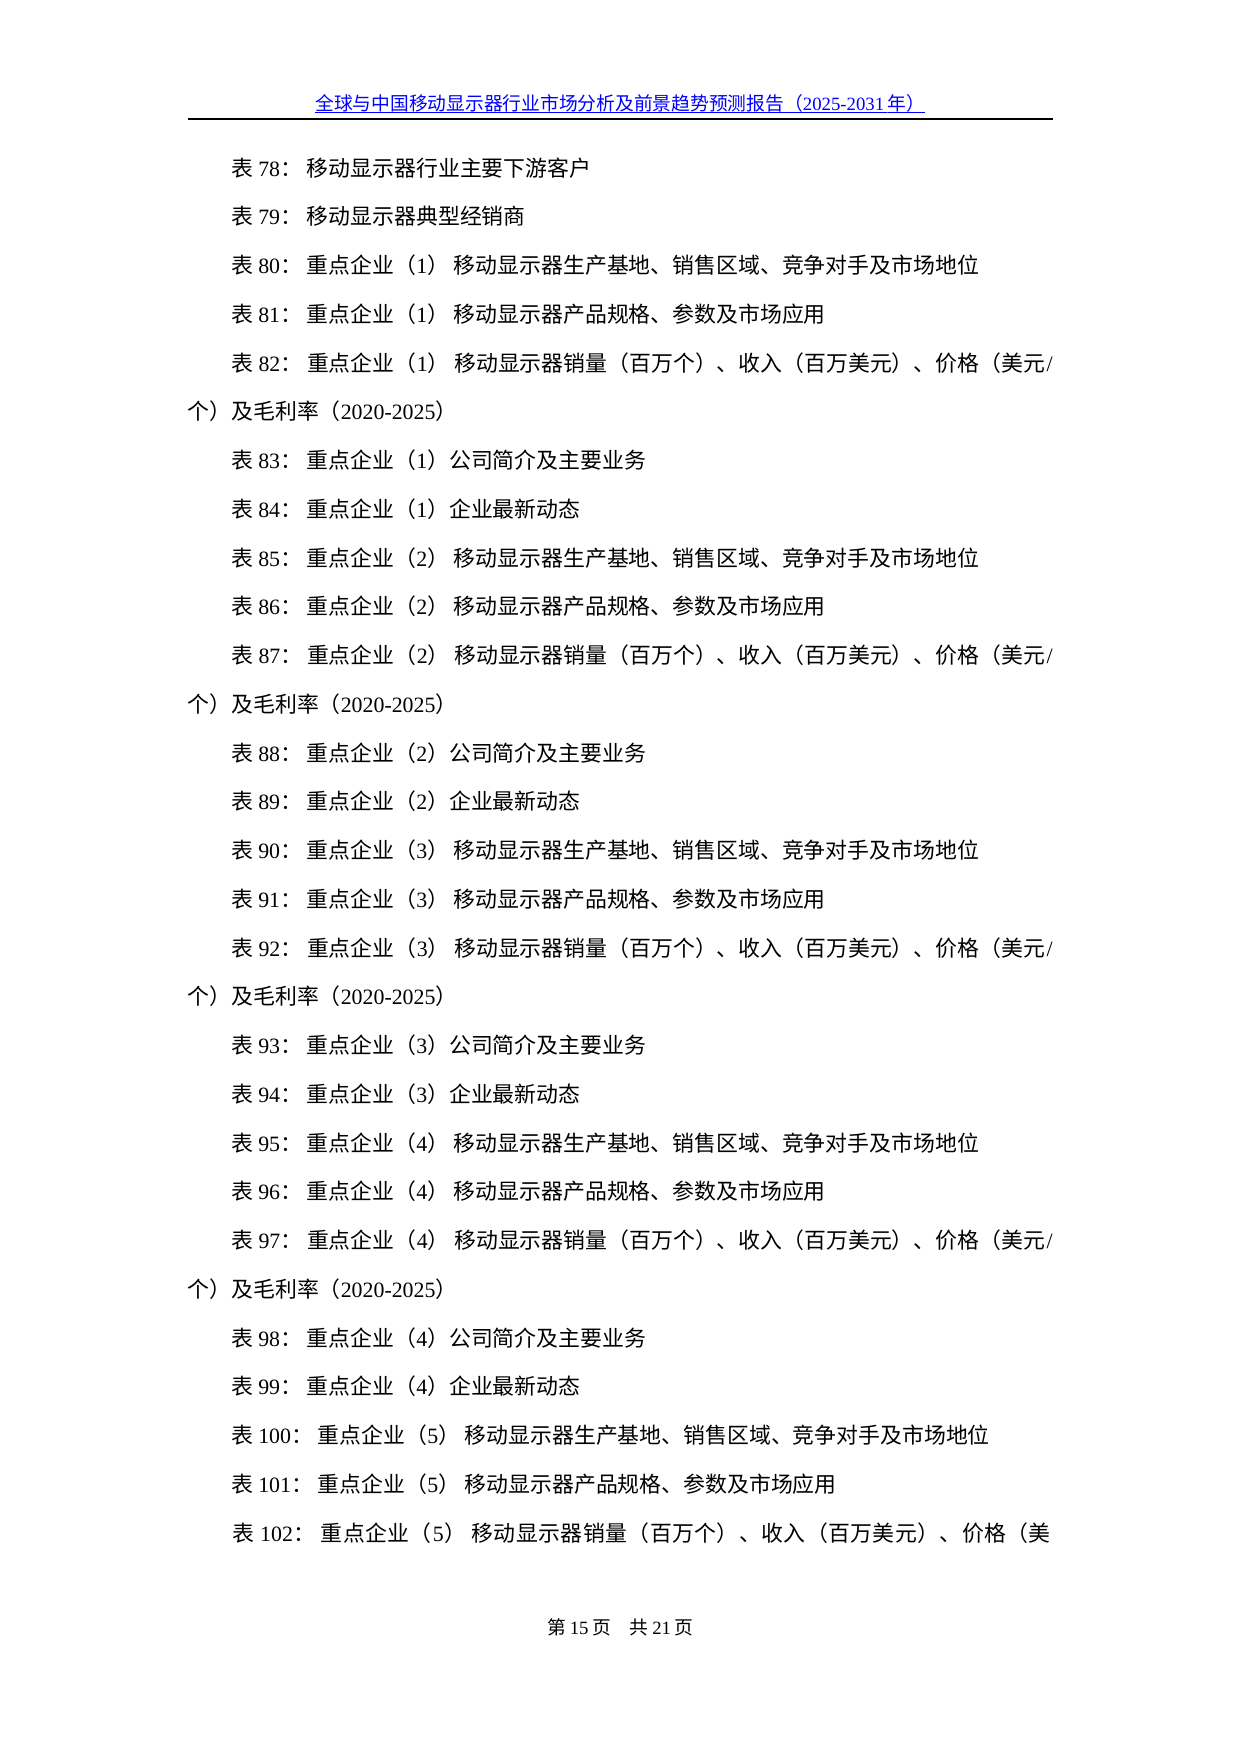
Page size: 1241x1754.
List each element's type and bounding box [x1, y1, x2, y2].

text [187, 150, 1053, 1548]
